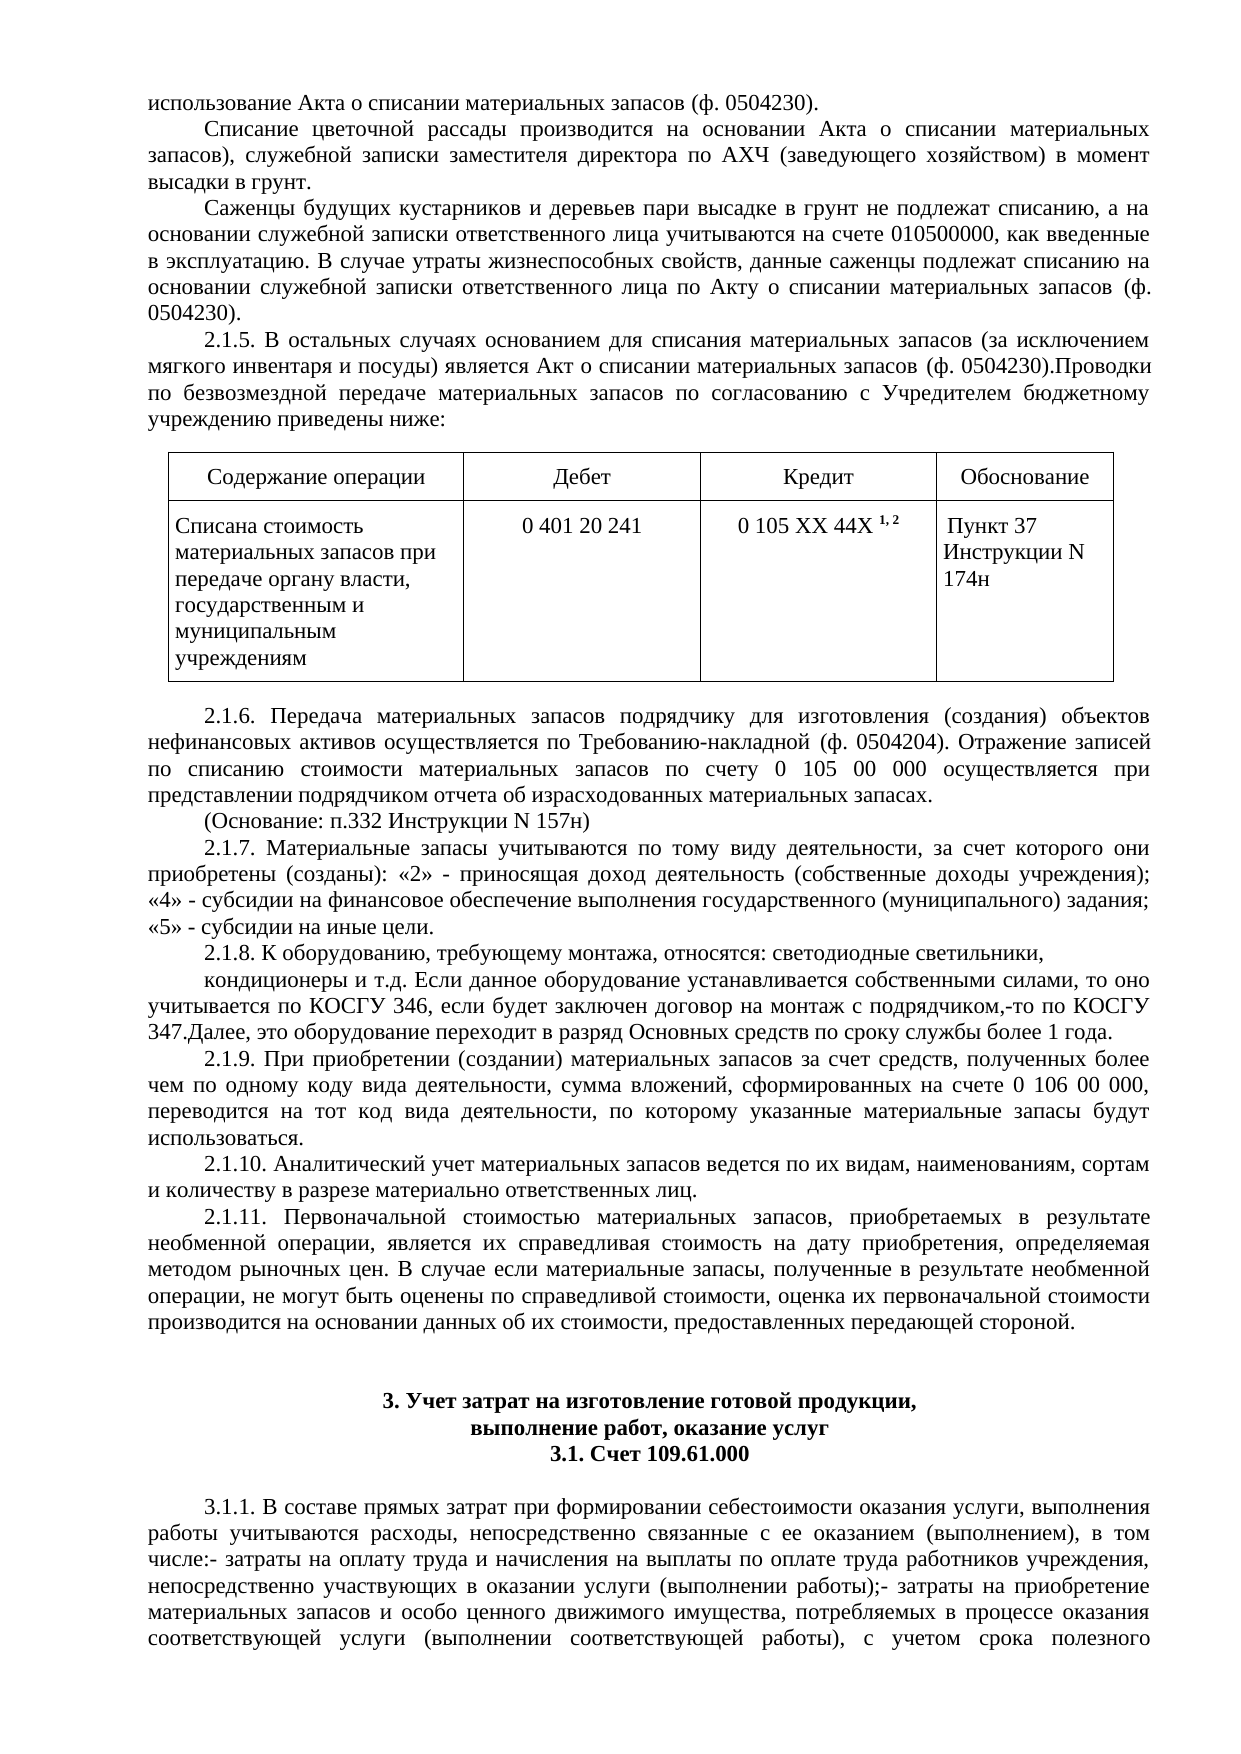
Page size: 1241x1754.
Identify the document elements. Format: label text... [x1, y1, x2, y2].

text 2.1.9. При приобретении (создании) материальных запасов за счет средств, полученных более чем по одному коду вида деятельности, сумма вложений, сформированных на счете 0 106 00 000, переводится на тот код вида деятельности, по которому указанные материальные запасы будут использоваться. [148, 1045, 1152, 1150]
text кондиционеры и т.д. Если данное оборудование устанавливается собственными силами, то оно учитывается по КОСГУ 346, если будет заключен договор на монтаж с подрядчиком,-то по КОСГУ 347.Далее, это оборудование переходит в разряд Основных средств по сроку службы более 1 года. [148, 966, 1152, 1045]
text (Основание: п.332 Инструкции N 157н) [148, 807, 1152, 834]
text 2.1.10. Аналитический учет материальных запасов ведется по их видам, наименованиям, сортам и количеству в разрезе материально ответственных лиц. [148, 1150, 1152, 1203]
text 2.1.11. Первоначальной стоимостью материальных запасов, приобретаемых в результате необменной операции, является их справедливая стоимость на дату приобретения, определяемая методом рыночных цен. В случае если материальные запасы, полученные в результате необменной операции, не могут быть оценены по справедливой стоимости, оценка их первоначальной стоимости производится на основании данных об их стоимости, предоставленных передающей стороной. [148, 1203, 1152, 1334]
text 2.1.8. К оборудованию, требующему монтажа, относятся: светодиодные светильники, [148, 939, 1152, 966]
text 2.1.5. В остальных случаях основанием для списания материальных запасов (за исключением мягкого инвентаря и посуды) является Акт о списании материальных запасов (ф. 0504230).Проводки по безвозмездной передаче материальных запасов по согласованию с Учредителем бюджетному учреждению приведены ниже: [148, 326, 1152, 431]
text выполнение работ, оказание услуг [148, 1414, 1152, 1440]
text 2.1.7. Материальные запасы учитываются по тому виду деятельности, за счет которого они приобретены (созданы): «2» - приносящая доход деятельность (собственные доходы учреждения); «4» - субсидии на финансовое обеспечение выполнения государственного (муниципального) задания; «5» - субсидии на иные цели. [148, 834, 1152, 939]
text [148, 1493, 1152, 1651]
text Списание цветочной рассады производится на основании Акта о списании материальных запасов), служебной записки заместителя директора по АХЧ (заведующего хозяйством) в момент высадки в грунт. [148, 115, 1152, 194]
table_header [148, 431, 1152, 702]
text Саженцы будущих кустарников и деревьев пари высадке в грунт не подлежат списанию, а на основании служебной записки ответственного лица учитываются на счете 010500000, как введенные в эксплуатацию. В случае утраты жизнеспособных свойств, данные саженцы подлежат списанию на основании служебной записки ответственного лица по Акту о списании материальных запасов (ф. 0504230). [148, 194, 1152, 326]
text 3.1. Счет 109.61.000 [148, 1440, 1152, 1466]
text 3. Учет затрат на изготовление готовой продукции, [148, 1387, 1152, 1414]
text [148, 89, 1152, 115]
text 2.1.6. Передача материальных запасов подрядчику для изготовления (создания) объектов нефинансовых активов осуществляется по Требованию-накладной (ф. 0504204). Отражение записей по списанию стоимости материальных запасов по счету 0 105 00 000 осуществляется при представлении подрядчиком отчета об израсходованных материальных запасах. [148, 702, 1152, 807]
